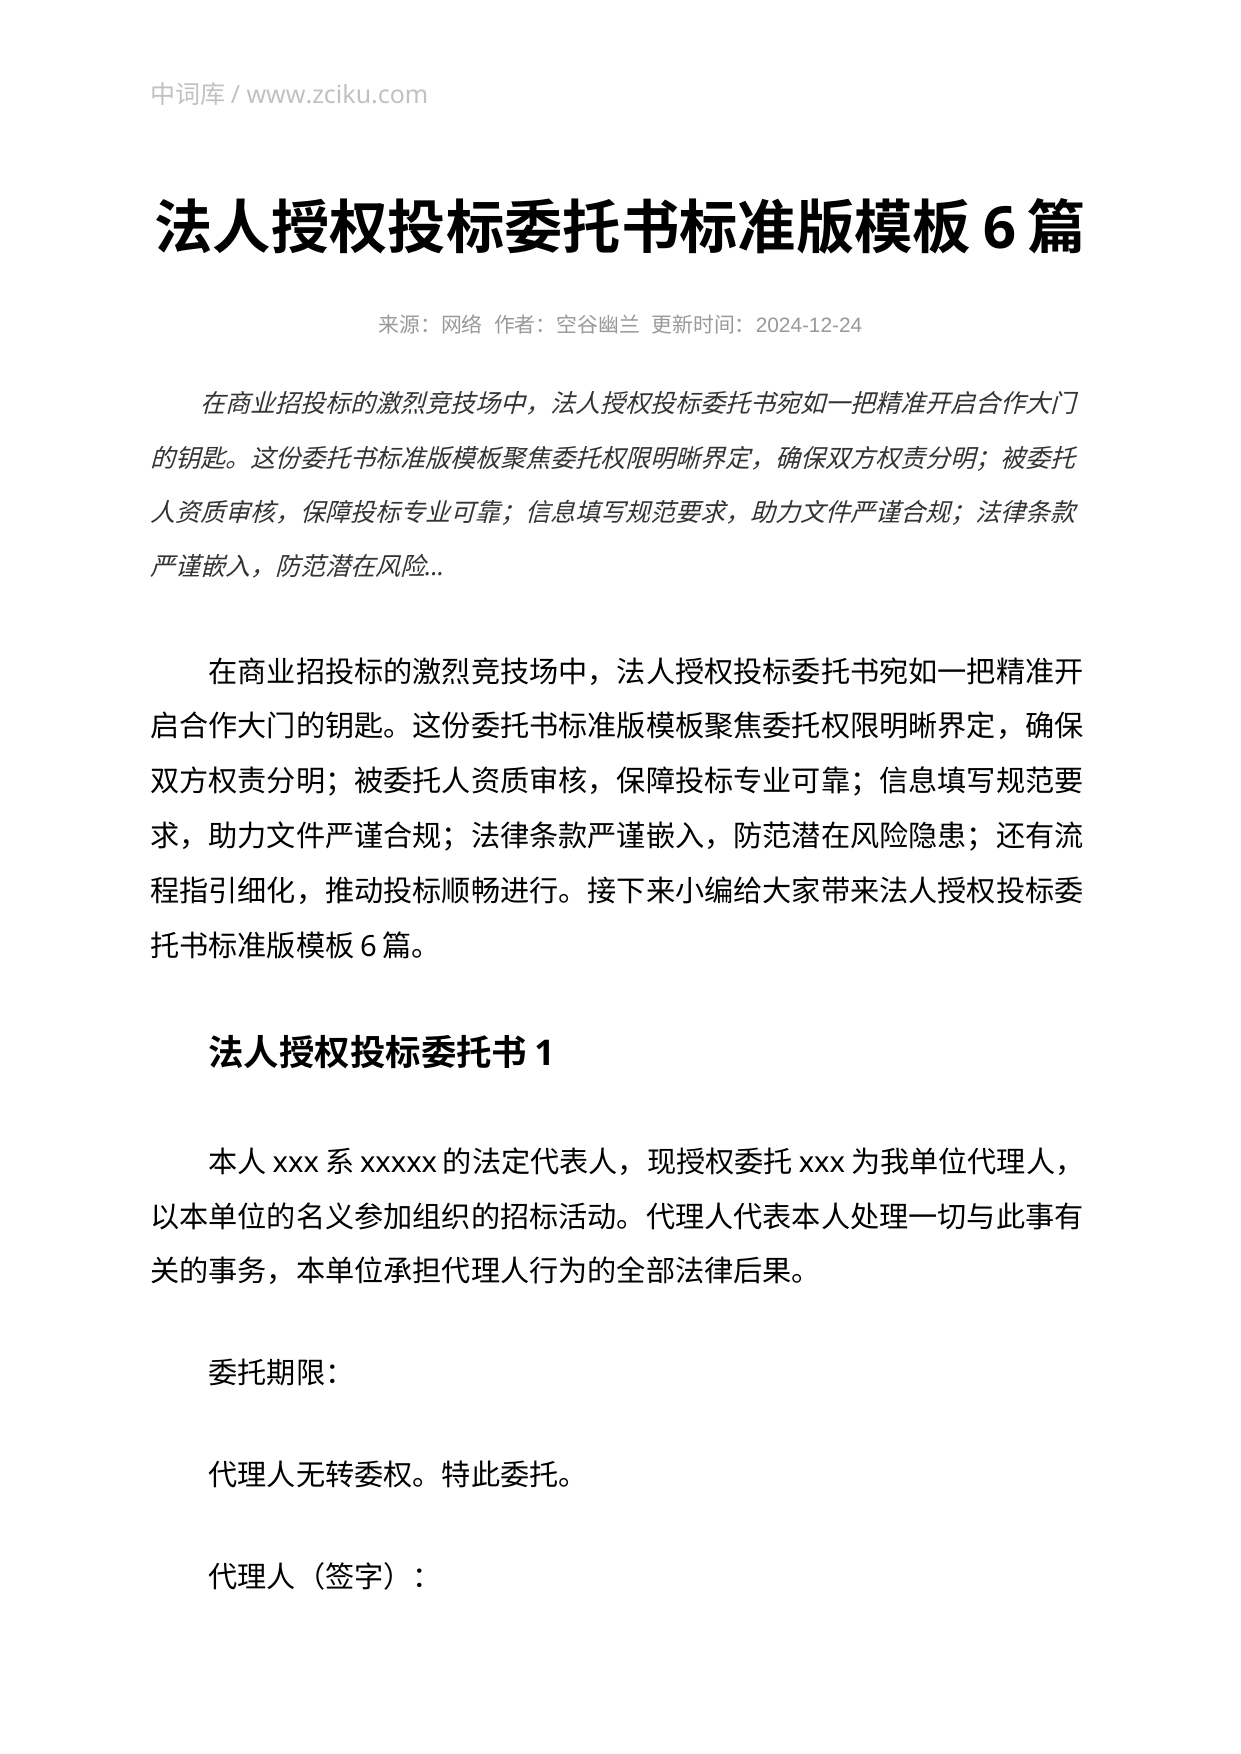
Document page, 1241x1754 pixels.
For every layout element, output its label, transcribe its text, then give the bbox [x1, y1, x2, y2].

text 代理人（签字）： [150, 1553, 1090, 1596]
text 在商业招投标的激烈竞技场中，法人授权投标委托书宛如一把精准开启合作大门的钥匙。这份委托书标准版模板聚焦委托权限明晰界定，确保双方权责分明；被委托人资质审核，保障投标专业可靠；信息填写规范要求，助力文件严谨合规；法律条款严谨嵌入，防范潜在风险... [150, 384, 1090, 583]
text 代理人无转委权。特此委托。 [150, 1452, 1090, 1494]
text 本人xxx系xxxxx的法定代表人，现授权委托xxx为我单位代理人，以本单位的名义参加组织的招标活动。代理人代表本人处理一切与此事有关的事务，本单位承担代理人行为的全部法律后果。 [150, 1138, 1090, 1290]
subtitle 法人授权投标委托书标准版模板6篇 [150, 181, 1090, 266]
text 在商业招投标的激烈竞技场中，法人授权投标委托书宛如一把精准开启合作大门的钥匙。这份委托书标准版模板聚焦委托权限明晰界定，确保双方权责分明；被委托人资质审核，保障投标专业可靠；信息填写规范要求，助力文件严谨合规；法律条款严谨嵌入，防范潜在风险隐患；还有流程指引细化，推动投标顺畅进行。接下来小编给大家带来法人授权投标委托书标准版模板6篇。 [150, 648, 1090, 965]
text 委托期限： [150, 1350, 1090, 1392]
text 来源：网络 作者：空谷幽兰 更新时间：2024-12-24 [150, 313, 1090, 337]
text 法人授权投标委托书1 [150, 1024, 1090, 1076]
